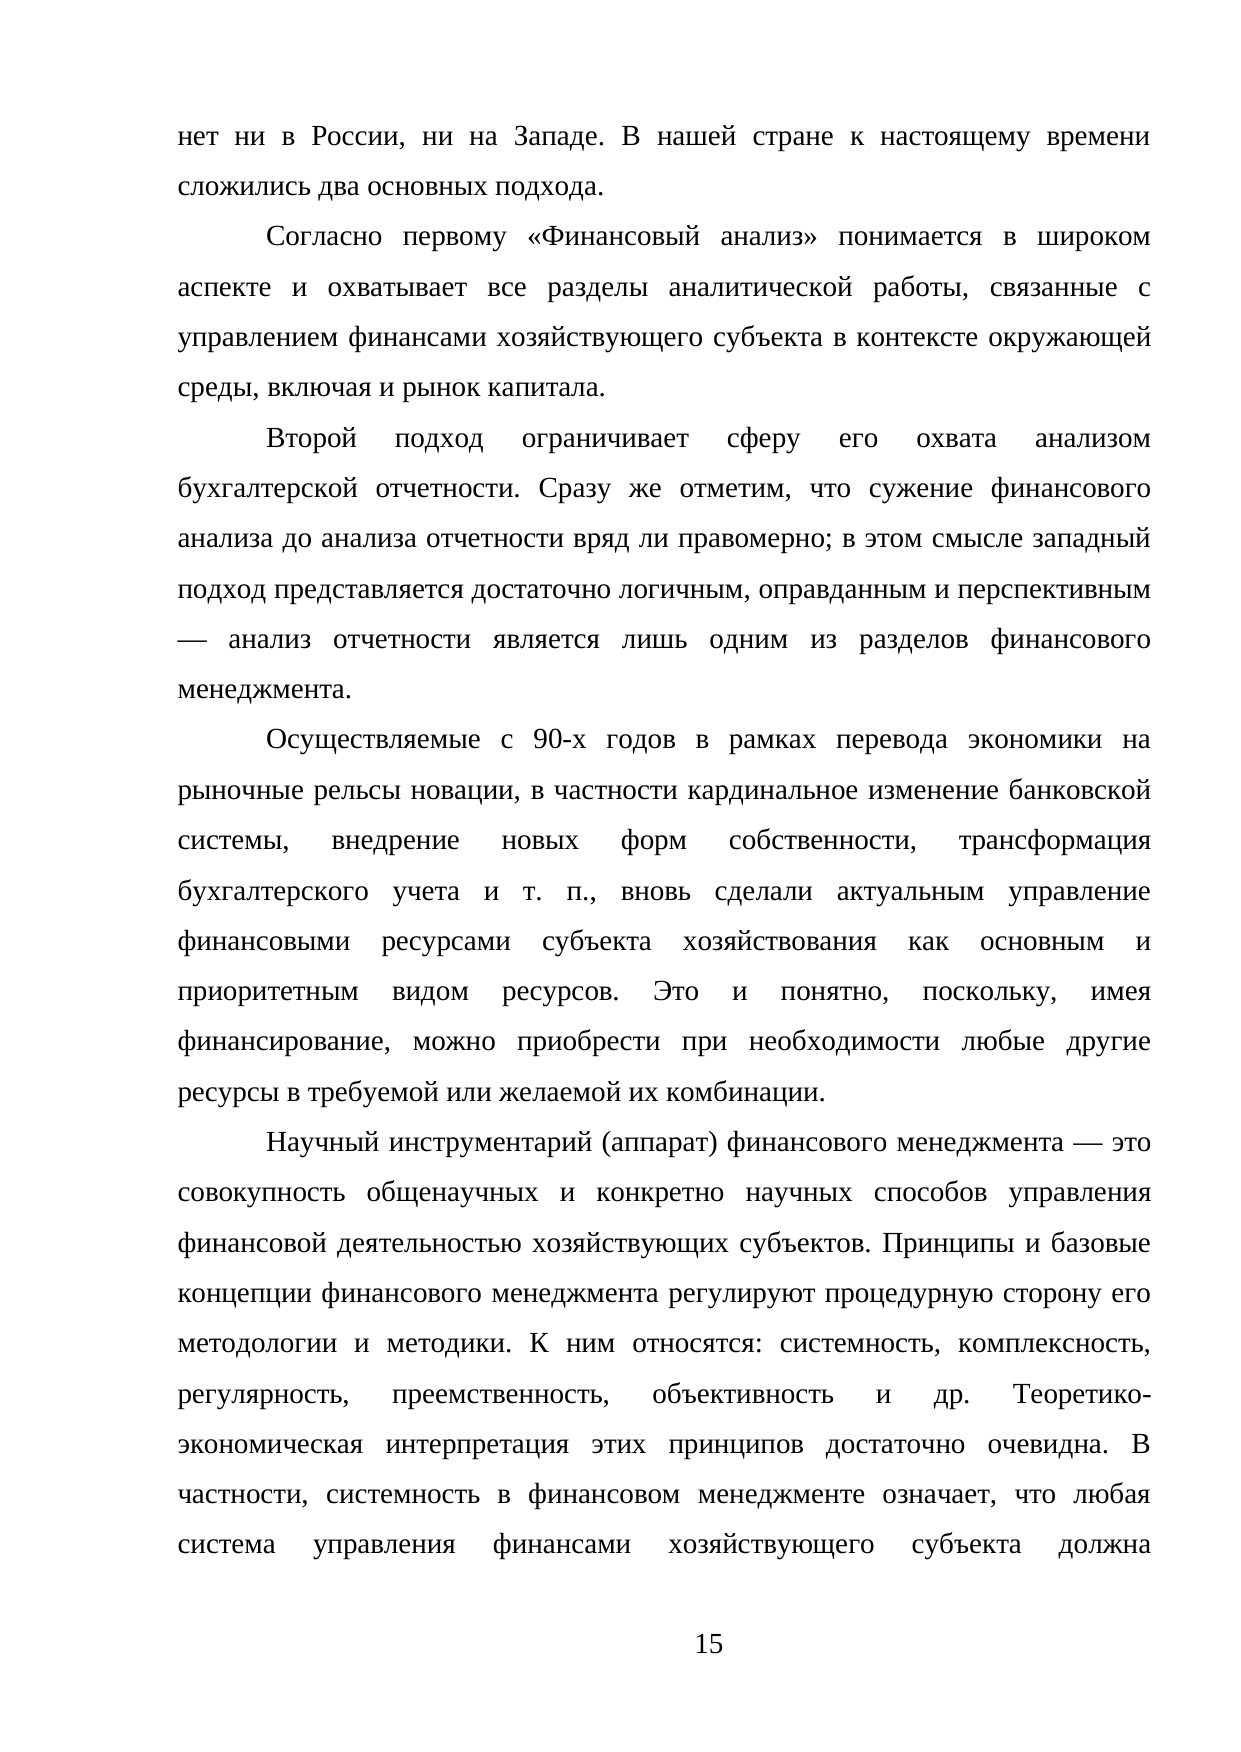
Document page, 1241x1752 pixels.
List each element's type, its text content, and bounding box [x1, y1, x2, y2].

text Второй подход ограничивает сферу его охвата анализом бухгалтерской отчетности. Сразу же отметим, что сужение финансового анализа до анализа отчетности вряд ли правомерно; в этом смысле западный подход представляется достаточно логичным, оправданным и перспективным — анализ отчетности является лишь одним из разделов финансового менеджмента. [177, 420, 1152, 705]
text Согласно первому «Финансовый анализ» понимается в широком аспекте и охватывает все разделы аналитической работы, связанные с управлением финансами хозяйствующего субъекта в контексте окружающей среды, включая и рынок капитала. [177, 219, 1152, 403]
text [177, 118, 1152, 202]
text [177, 1124, 1152, 1560]
text Осуществляемые с 90-х годов в рамках перевода экономики на рыночные рельсы новации, в частности кардинальное изменение банковской системы, внедрение новых форм собственности, трансформация бухгалтерского учета и т. п., вновь сделали актуальным управление финансовыми ресурсами субъекта хозяйствования как основным и приоритетным видом ресурсов. Это и понятно, поскольку, имея финансирование, можно приобрести при необходимости любые другие ресурсы в требуемой или желаемой их комбинации. [177, 722, 1152, 1108]
